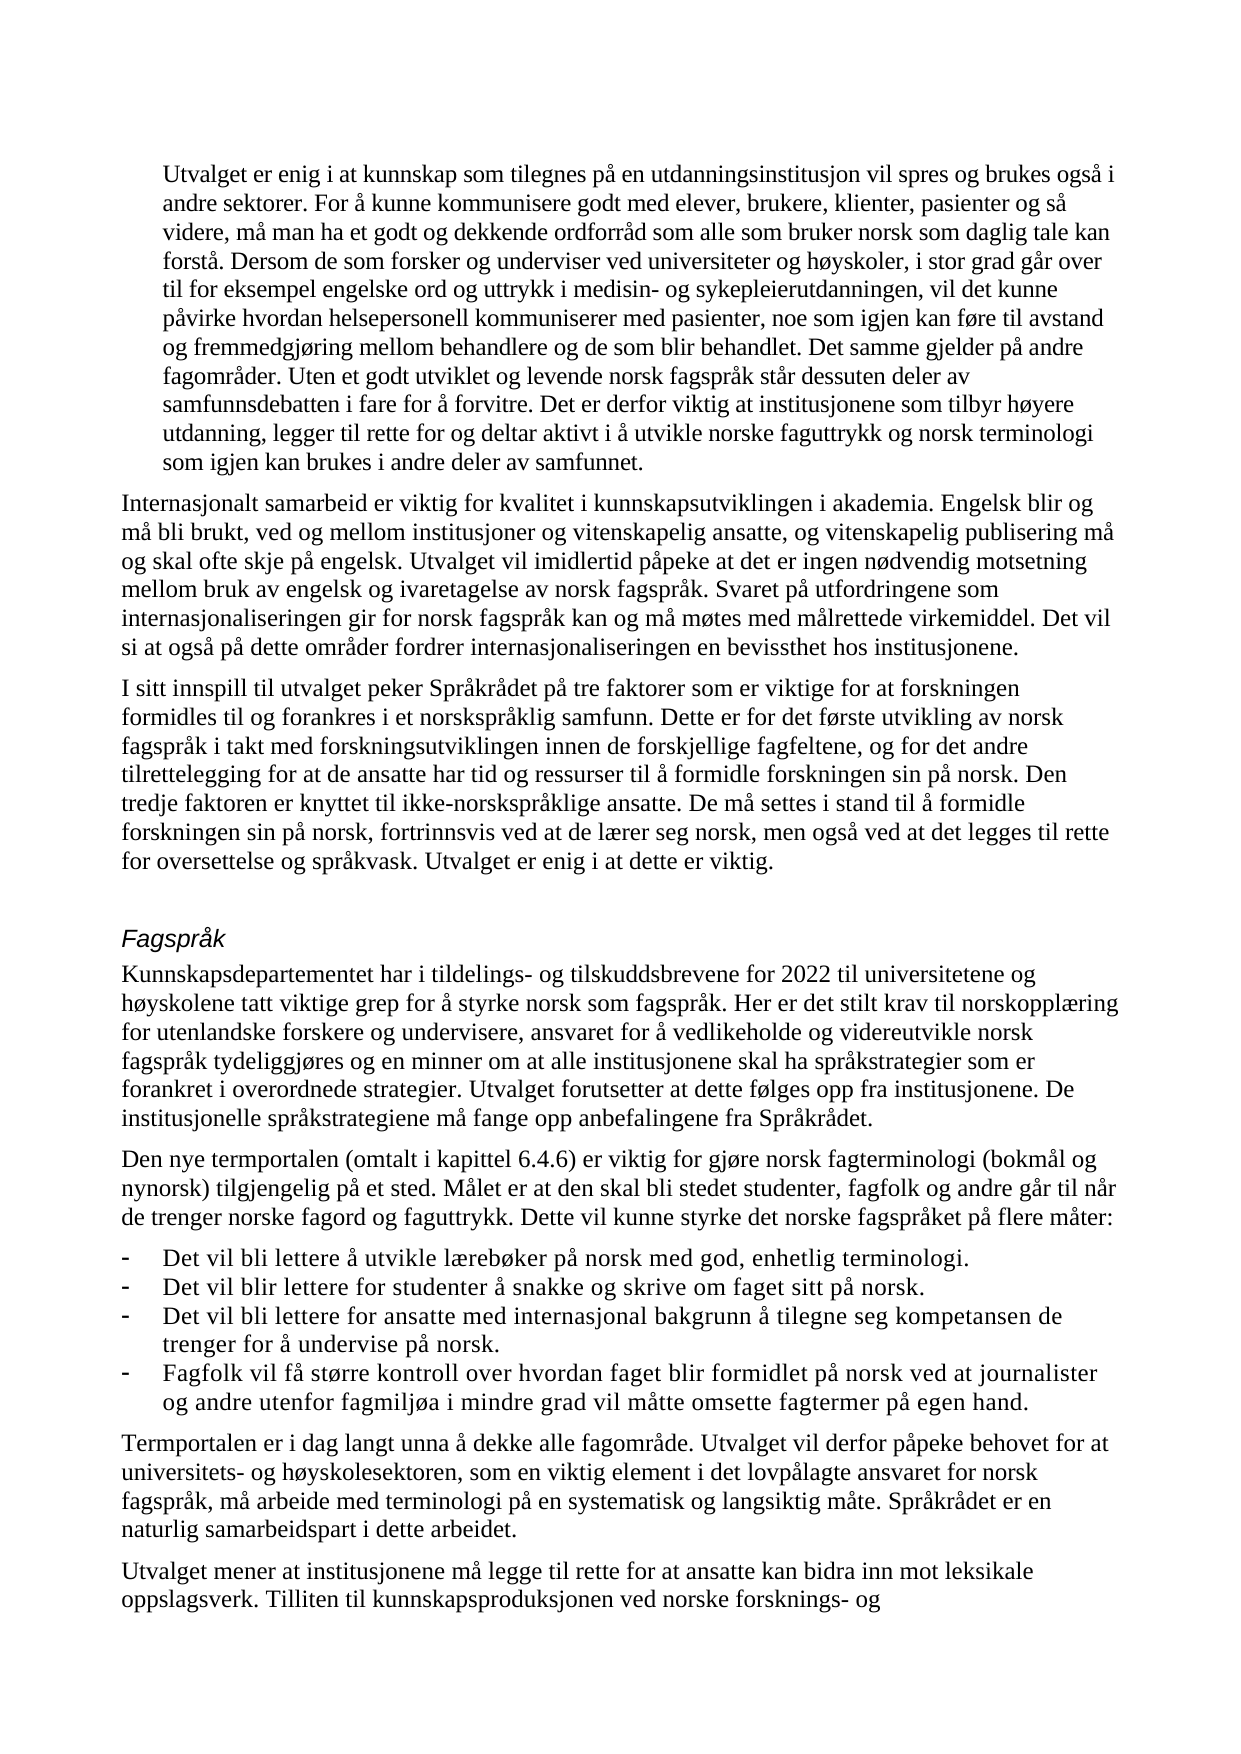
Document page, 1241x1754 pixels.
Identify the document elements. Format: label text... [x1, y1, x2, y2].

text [162, 159, 1119, 476]
text Fagspråk [121, 924, 1119, 953]
list Fagfolk vil få større kontroll over hvordan faget blir formidlet på norsk ved at journalister og andre utenfor fagmiljøa i mindre grad vil måtte omsette fagtermer på egen hand. [121, 1358, 1119, 1416]
list Det vil bli lettere å utvikle lærebøker på norsk med god, enhetlig terminologi. [121, 1243, 1119, 1272]
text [121, 1556, 1119, 1613]
text Internasjonalt samarbeid er viktig for kvalitet i kunnskapsutviklingen i akademia. Engelsk blir og må bli brukt, ved og mellom institusjoner og vitenskapelig ansatte, og vitenskapelig publisering må og skal ofte skje på engelsk. Utvalget vil imidlertid påpeke at det er ingen nødvendig motsetning mellom bruk av engelsk og ivaretagelse av norsk fagspråk. Svaret på utfordringene som internasjonaliseringen gir for norsk fagspråk kan og må møtes med målrettede virkemiddel. Det vil si at også på dette områder fordrer internasjonaliseringen en bevissthet hos institusjonene. [121, 488, 1119, 661]
text I sitt innspill til utvalget peker Språkrådet på tre faktorer som er viktige for at forskningen formidles til og forankres i et norskspråklig samfunn. Dette er for det første utvikling av norsk fagspråk i takt med forskningsutviklingen innen de forskjellige fagfeltene, og for det andre tilrettelegging for at de ansatte har tid og ressurser til å formidle forskningen sin på norsk. Den tredje faktoren er knyttet til ikke-norskspråklige ansatte. De må settes i stand til å formidle forskningen sin på norsk, fortrinnsvis ved at de lærer seg norsk, men også ved at det legges til rette for oversettelse og språkvask. Utvalget er enig i at dette er viktig. [121, 673, 1119, 874]
text Termportalen er i dag langt unna å dekke alle fagområde. Utvalget vil derfor påpeke behovet for at universitets- og høyskolesektoren, som en viktig element i det lovpålagte ansvaret for norsk fagspråk, må arbeide med terminologi på en systematisk og langsiktig måte. Språkrådet er en naturlig samarbeidspart i dette arbeidet. [121, 1428, 1119, 1543]
list Det vil blir lettere for studenter å snakke og skrive om faget sitt på norsk. [121, 1272, 1119, 1301]
text Kunnskapsdepartementet har i tildelings- og tilskuddsbrevene for 2022 til universitetene og høyskolene tatt viktige grep for å styrke norsk som fagspråk. Her er det stilt krav til norskopplæring for utenlandske forskere og undervisere, ansvaret for å vedlikeholde og videreutvikle norsk fagspråk tydeliggjøres og en minner om at alle institusjonene skal ha språkstrategier som er forankret i overordnede strategier. Utvalget forutsetter at dette følges opp fra institusjonene. De institusjonelle språkstrategiene må fange opp anbefalingene fra Språkrådet. [121, 959, 1119, 1132]
list Det vil bli lettere for ansatte med internasjonal bakgrunn å tilegne seg kompetansen de trenger for å undervise på norsk. [121, 1301, 1119, 1358]
text Den nye termportalen (omtalt i kapittel 6.4.6) er viktig for gjøre norsk fagterminologi (bokmål og nynorsk) tilgjengelig på et sted. Målet er at den skal bli stedet studenter, fagfolk og andre går til når de trenger norske fagord og faguttrykk. Dette vil kunne styrke det norske fagspråket på flere måter: [121, 1144, 1119, 1231]
